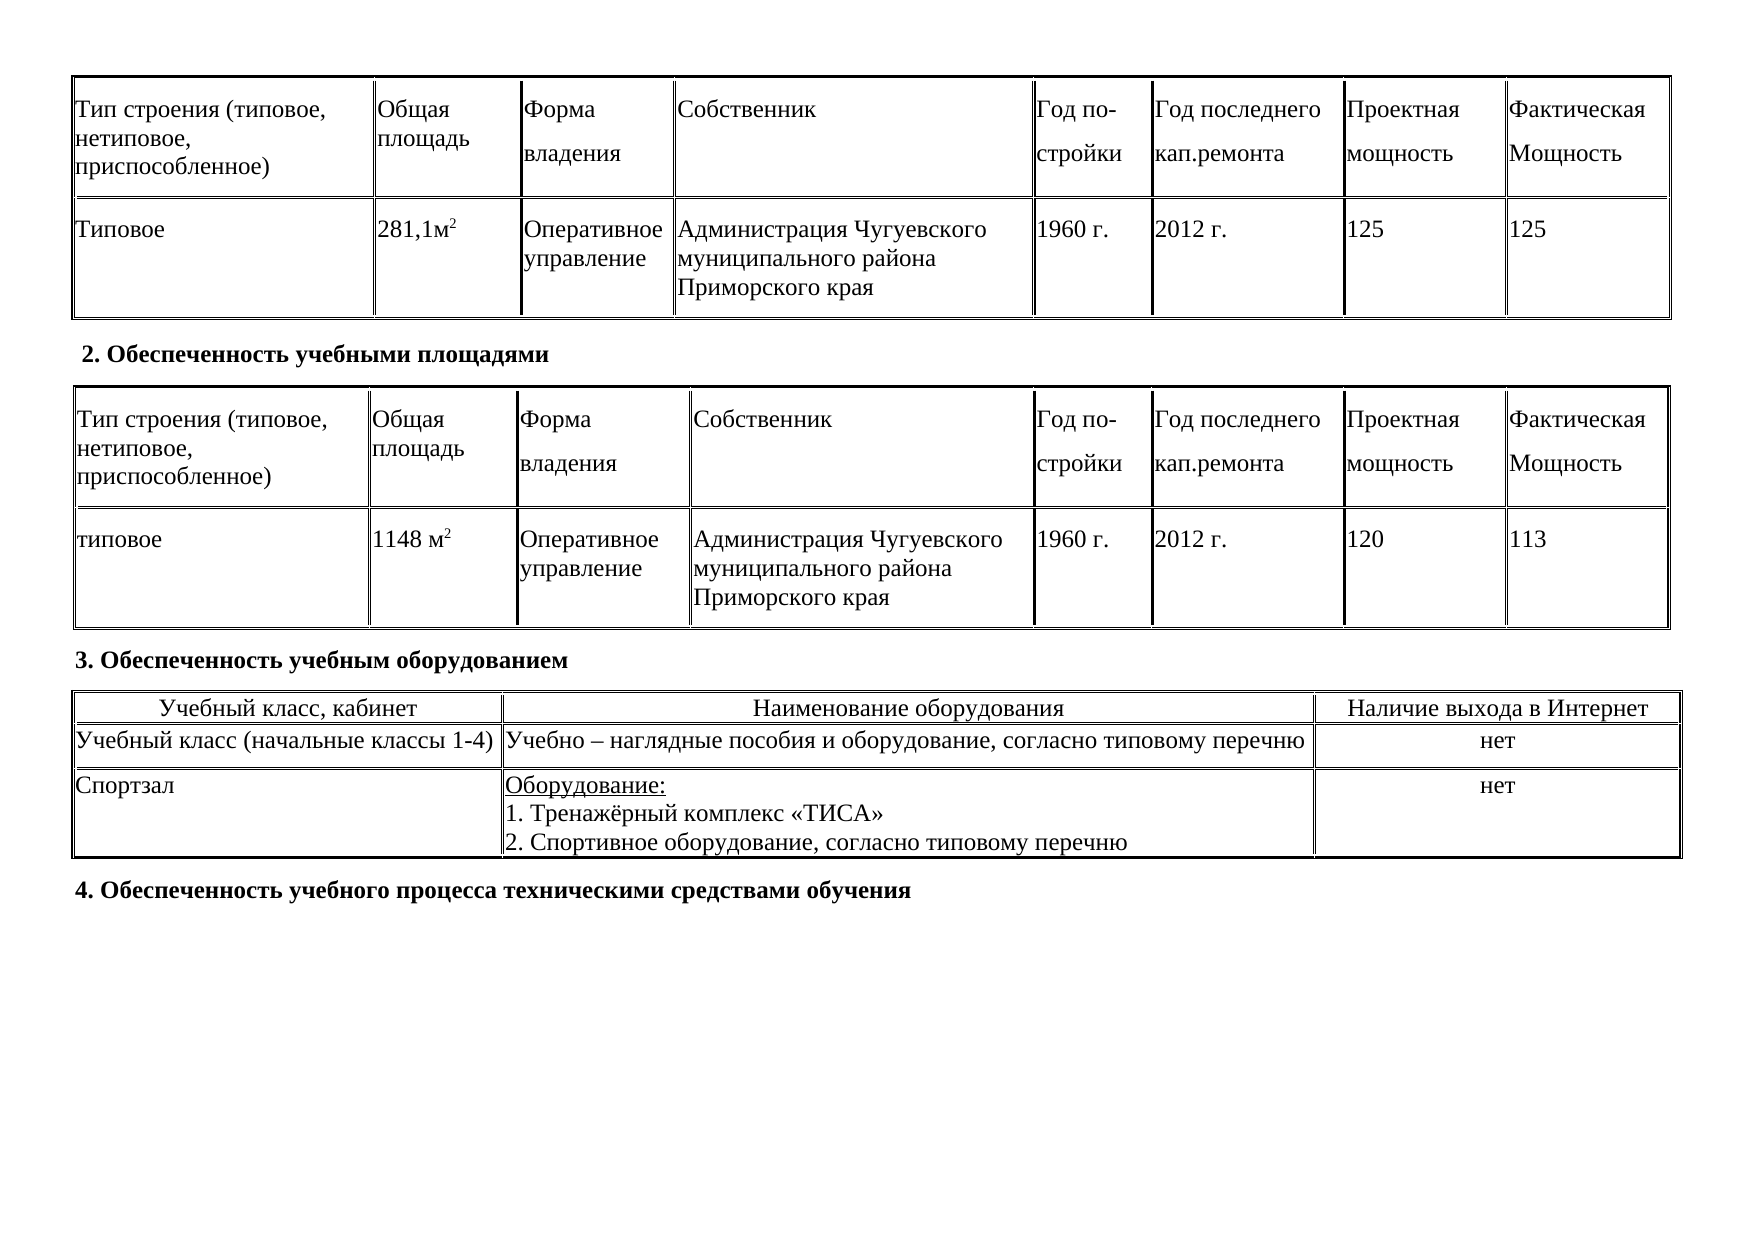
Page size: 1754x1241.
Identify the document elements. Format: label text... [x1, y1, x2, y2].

table_cell Спортзал [75, 766, 502, 856]
table_header Наименование оборудования [503, 693, 1314, 722]
table_cell 125 [1506, 196, 1670, 316]
table_cell 2012 г. [1152, 509, 1344, 626]
table_header Проектная мощность [1344, 388, 1507, 506]
text 3. Обеспеченность учебным оборудованием [75, 645, 1679, 674]
table_header Проектная мощность [1344, 78, 1506, 196]
table_cell Оперативное управление [517, 509, 691, 626]
table_cell Типовое [73, 196, 375, 316]
table_header Общая площадь [375, 78, 521, 196]
table_header Тип строения (типовое, нетиповое, приспособленное) [75, 78, 375, 196]
table_cell Учебно – наглядные пособия и оборудование, согласно типовому перечню [504, 725, 1313, 766]
table_header Тип строения (типовое, нетиповое, приспособленное) [76, 388, 369, 506]
table_cell нет [1315, 722, 1681, 766]
table_cell нет [1315, 766, 1680, 856]
text 4. Обеспеченность учебного процесса техническими средствами обучения [75, 875, 1679, 903]
table_header Год по- стройки [1034, 387, 1152, 506]
table_header Форма владения [517, 388, 691, 506]
table_cell 2012 г. [1152, 199, 1344, 316]
table_cell Учебный класс (начальные классы 1-4) [73, 722, 502, 766]
table_header Форма владения [521, 78, 675, 196]
table_header Фактическая Мощность [1506, 78, 1669, 196]
table_header Год последнего кап.ремонта [1152, 77, 1344, 196]
table_cell 120 [1344, 509, 1507, 626]
table_header Год последнего кап.ремонта [1152, 387, 1344, 506]
table_header Собственник [675, 77, 1034, 196]
table_header Учебный класс, кабинет [75, 693, 502, 722]
table_cell Администрация Чугуевского муниципального района Приморского края [675, 196, 1034, 316]
table_header Год по- стройки [1034, 78, 1152, 196]
table_header Собственник [691, 387, 1034, 506]
table_cell Администрация Чугуевского муниципального района Приморского края [691, 509, 1034, 626]
table_cell 125 [1344, 199, 1506, 316]
table_cell 1960 г. [1034, 199, 1152, 316]
table_cell 113 [1507, 506, 1669, 626]
text 2. Обеспеченность учебными площадями [75, 335, 1679, 369]
table_cell Оперативное управление [521, 199, 675, 316]
table_cell Оборудование: 1. Тренажёрный комплекс «ТИСА» 2. Спортивное оборудование, согласно типовому перечню [503, 770, 1314, 856]
table_cell 1960 г. [1034, 509, 1152, 626]
table_header Фактическая Мощность [1507, 388, 1667, 506]
table_cell типовое [74, 506, 369, 626]
table_cell 281,1м2 [375, 199, 521, 316]
table_header Наличие выхода в Интернет [1315, 693, 1679, 722]
table_cell 1148 м2 [370, 509, 517, 626]
table_header Общая площадь [370, 388, 517, 506]
